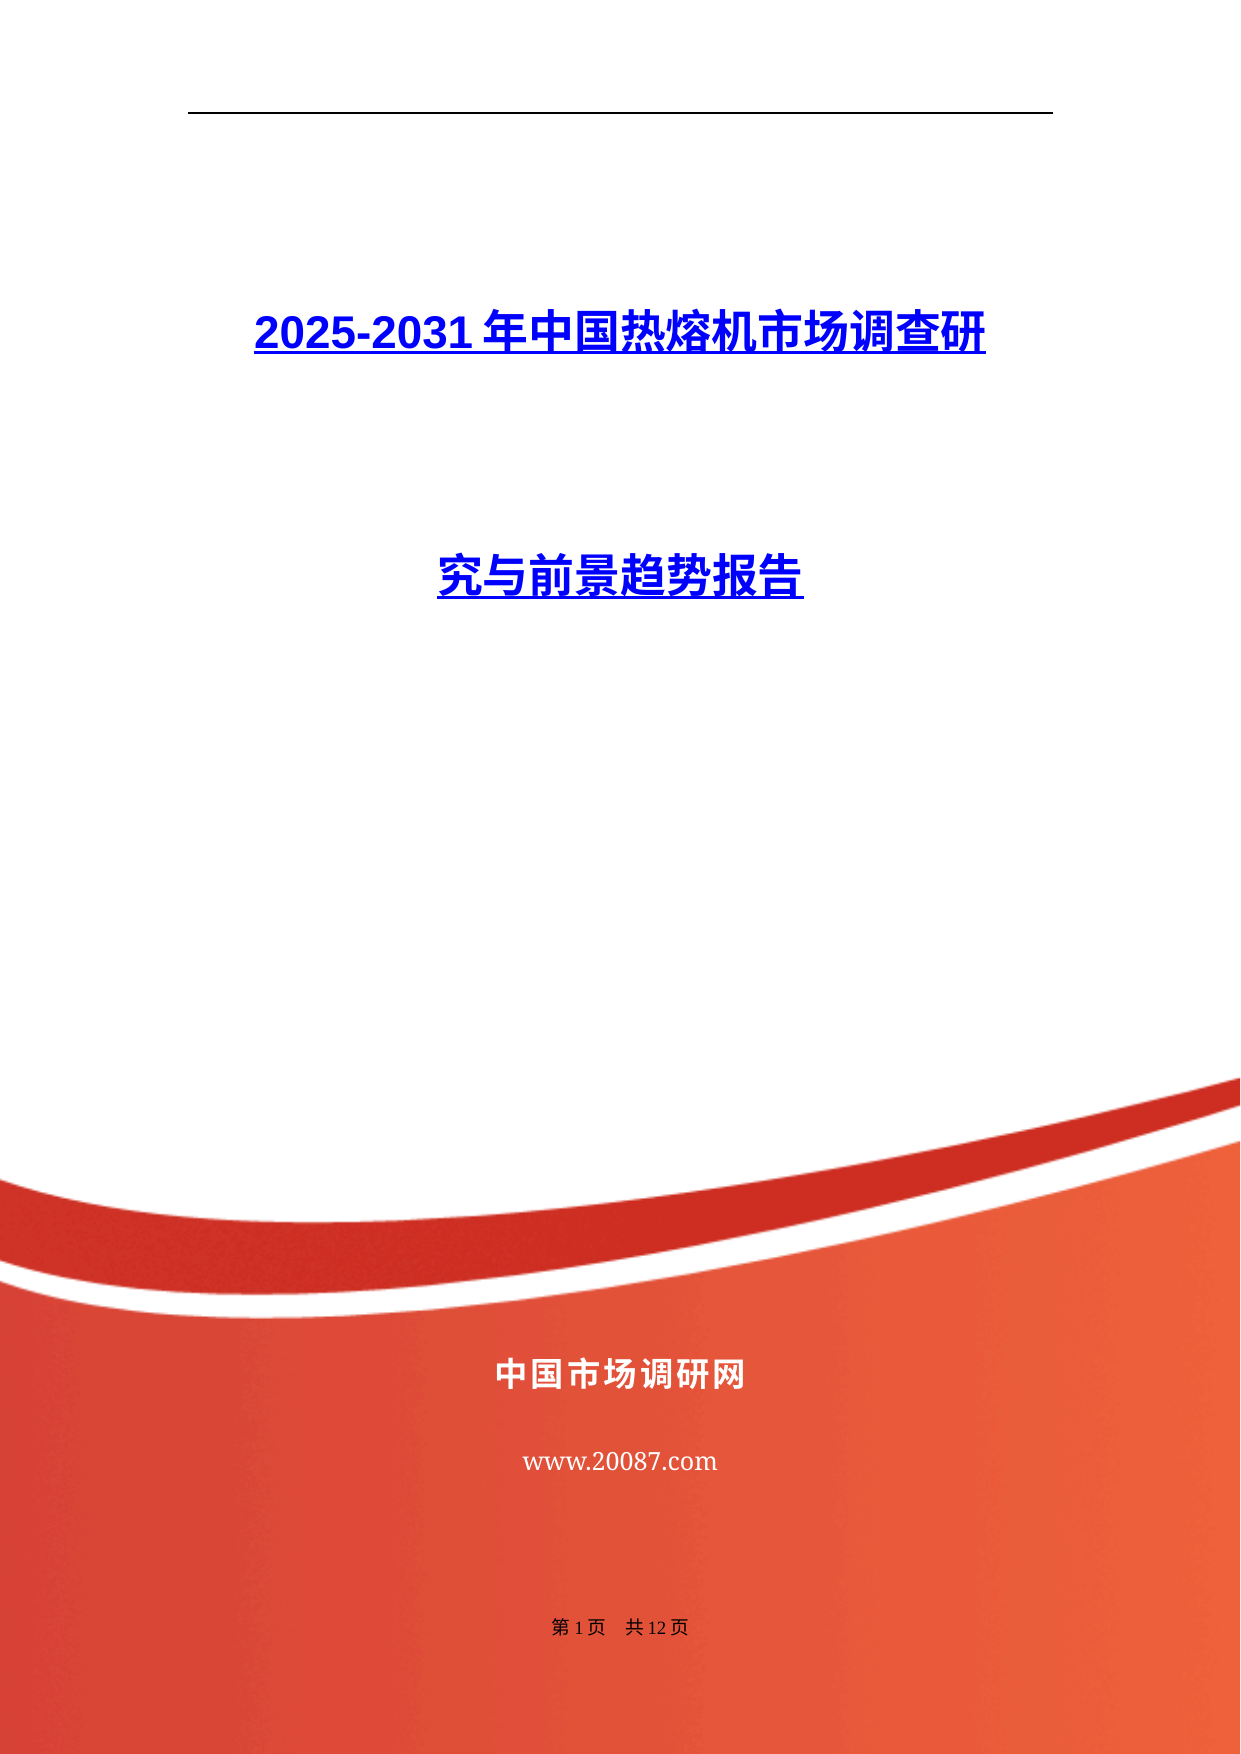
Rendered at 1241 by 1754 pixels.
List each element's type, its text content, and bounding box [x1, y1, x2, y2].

subtitle 中国市场调研网 [187, 1339, 1053, 1404]
picture [0, 1006, 1241, 1754]
text www.20087.com [187, 1428, 1053, 1493]
table_header 2025-2031年中国热熔机市场调查研究与前景趋势报告 [188, 207, 1053, 773]
